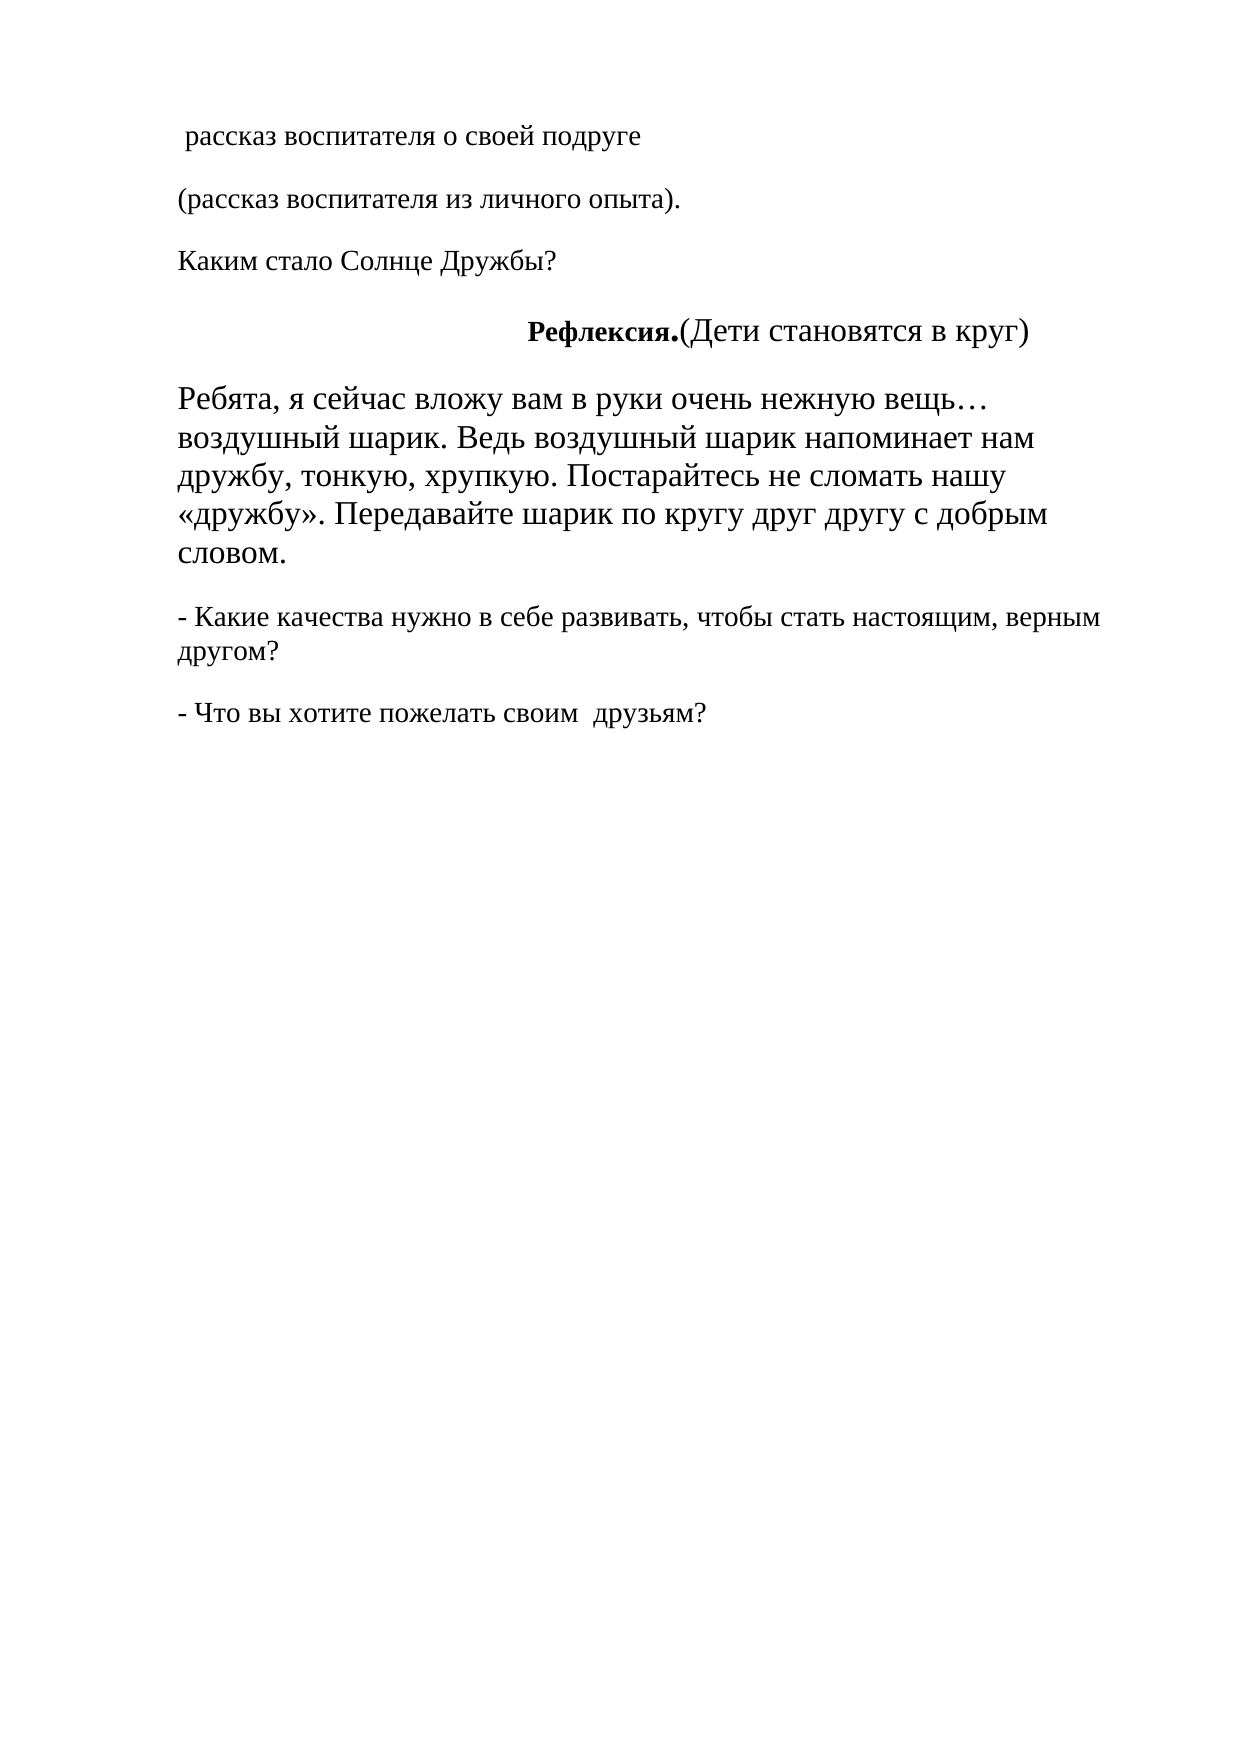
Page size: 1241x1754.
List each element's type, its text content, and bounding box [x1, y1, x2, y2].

text Ребята, я сейчас вложу вам в руки очень нежную вещь… воздушный шарик. Ведь воздушный шарик напоминает нам дружбу, тонкую, хрупкую. Постарайтесь не сломать нашу «дружбу». Передавайте шарик по кругу друг другу с добрым словом. [177, 378, 1152, 570]
text (рассказ воспитателя из личного опыта). [177, 181, 1152, 214]
text - Какие качества нужно в себе развивать, чтобы стать настоящим, верным другом? [177, 599, 1152, 666]
text рассказ воспитателя о своей подруге [177, 118, 1152, 152]
text Каким стало Солнце Дружбы? [177, 243, 1152, 277]
text Рефлексия.(Дети становятся в круг) [177, 306, 1152, 349]
text - Что вы хотите пожелать своим друзьям? [177, 696, 1152, 729]
